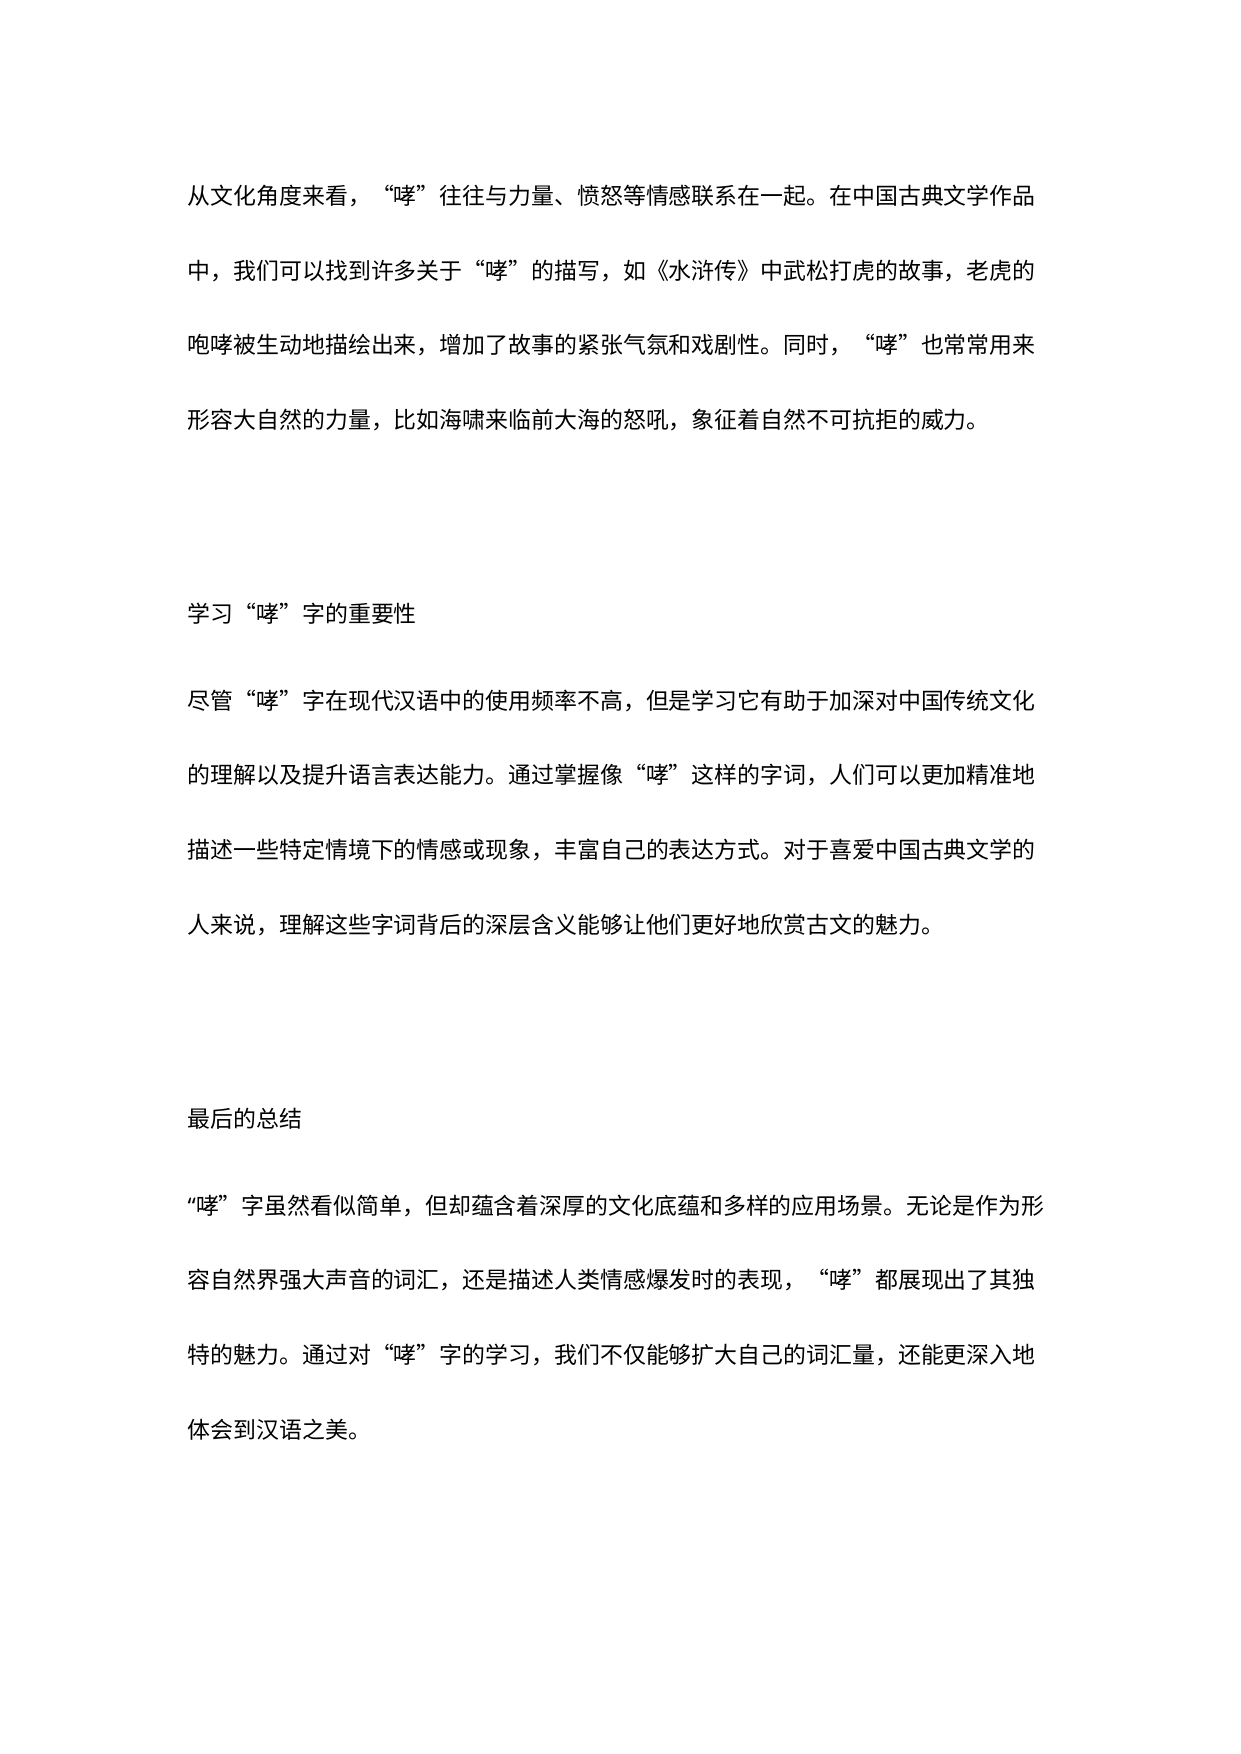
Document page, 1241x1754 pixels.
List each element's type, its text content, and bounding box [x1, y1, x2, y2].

text 学习“哮”字的重要性 [187, 580, 1053, 645]
text 尽管“哮”字在现代汉语中的使用频率不高，但是学习它有助于加深对中国传统文化的理解以及提升语言表达能力。通过掌握像“哮”这样的字词，人们可以更加精准地描述一些特定情境下的情感或现象，丰富自己的表达方式。对于喜爱中国古典文学的人来说，理解这些字词背后的深层含义能够让他们更好地欣赏古文的魅力。 [187, 667, 1053, 956]
text “哮”字虽然看似简单，但却蕴含着深厚的文化底蕴和多样的应用场景。无论是作为形容自然界强大声音的词汇，还是描述人类情感爆发时的表现，“哮”都展现出了其独特的魅力。通过对“哮”字的学习，我们不仅能够扩大自己的词汇量，还能更深入地体会到汉语之美。 [187, 1172, 1053, 1461]
text 从文化角度来看，“哮”往往与力量、愤怒等情感联系在一起。在中国古典文学作品中，我们可以找到许多关于“哮”的描写，如《水浒传》中武松打虎的故事，老虎的咆哮被生动地描绘出来，增加了故事的紧张气氛和戏剧性。同时，“哮”也常常用来形容大自然的力量，比如海啸来临前大海的怒吼，象征着自然不可抗拒的威力。 [187, 162, 1053, 451]
text 最后的总结 [187, 1085, 1053, 1150]
